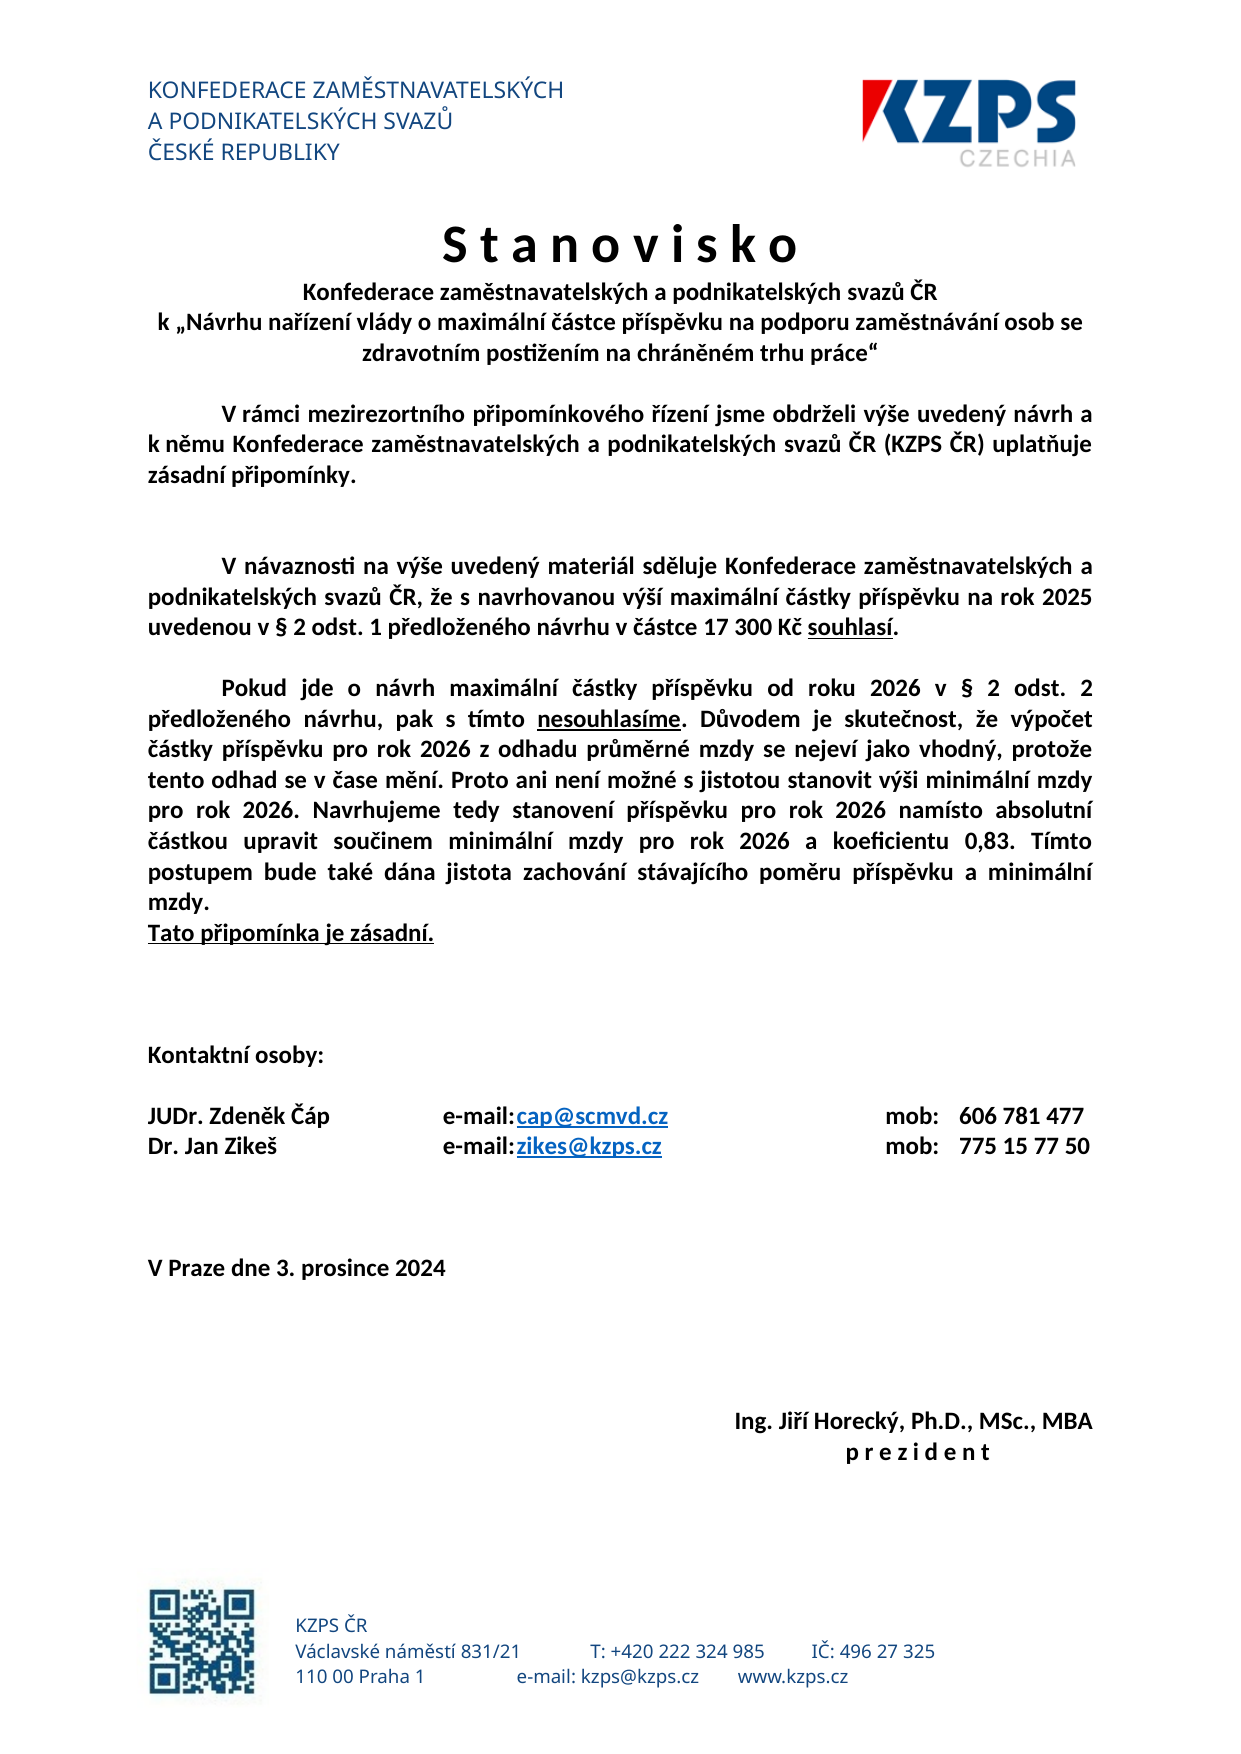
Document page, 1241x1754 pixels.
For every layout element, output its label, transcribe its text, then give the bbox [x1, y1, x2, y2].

text Dr. Jan Zikeš e-mail: zikes@kzps.cz mob: 775 15 77 50 [148, 1130, 1093, 1161]
text k „Návrhu nařízení vlády o maximální částce příspěvku na podporu zaměstnávání osob se zdravotním postižením na chráněném trhu práce“ [148, 306, 1093, 367]
picture [862, 59, 1076, 191]
text Ing. Jiří Horecký, Ph.D., MSc., MBA [148, 1405, 1093, 1436]
text JUDr. Zdeněk Čáp e-mail: cap@scmvd.cz mob: 606 781 477 [148, 1100, 1093, 1130]
text p r e z i d e n t [811, 1436, 1093, 1466]
text Konfederace zaměstnavatelských a podnikatelských svazů ČR [148, 276, 1093, 306]
text V Praze dne 3. prosince 2024 [148, 1252, 1093, 1283]
text Kontaktní osoby: [148, 1039, 1093, 1069]
text V návaznosti na výše uvedený materiál sděluje Konfederace zaměstnavatelských a podnikatelských svazů ČR, že s navrhovanou výší maximální částky příspěvku na rok 2025 uvedenou v § 2 odst. 1 předloženého návrhu v částce 17 300 Kč souhlasí. [148, 551, 1093, 642]
picture [136, 1568, 270, 1708]
text Tato připomínka je zásadní. [148, 917, 1093, 947]
text V rámci mezirezortního připomínkového řízení jsme obdrželi výše uvedený návrh a k němu Konfederace zaměstnavatelských a podnikatelských svazů ČR (KZPS ČR) uplatňuje zásadní připomínky. [148, 398, 1093, 489]
text Pokud jde o návrh maximální částky příspěvku od roku 2026 v § 2 odst. 2 předloženého návrhu, pak s tímto nesouhlasíme. Důvodem je skutečnost, že výpočet částky příspěvku pro rok 2026 z odhadu průměrné mzdy se nejeví jako vhodný, protože tento odhad se v čase mění. Proto ani není možné s jistotou stanovit výši minimální mzdy pro rok 2026. Navrhujeme tedy stanovení příspěvku pro rok 2026 namísto absolutní částkou upravit součinem minimální mzdy pro rok 2026 a koeficientu 0,83. Tímto postupem bude také dána jistota zachování stávajícího poměru příspěvku a minimální mzdy. [148, 673, 1093, 917]
text S t a n o v i s k o [148, 210, 1093, 276]
